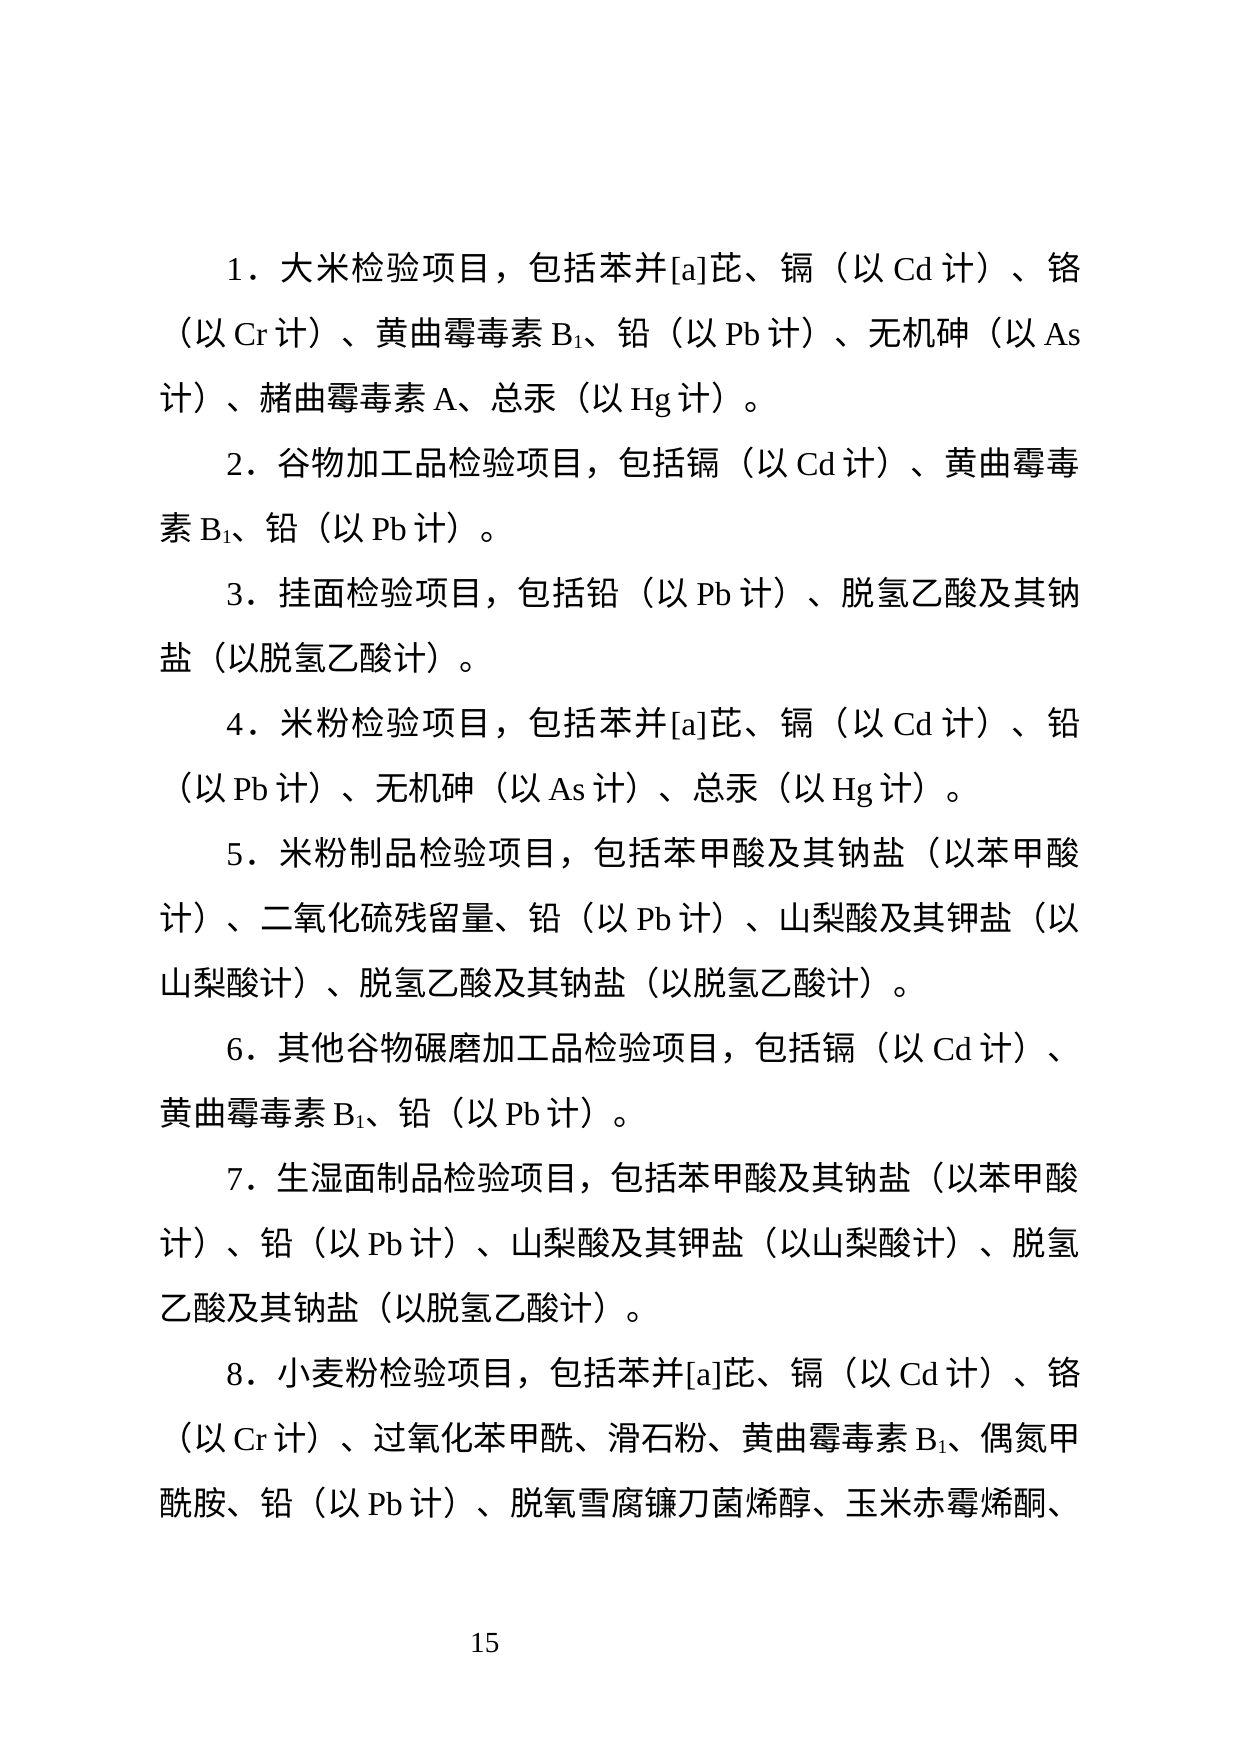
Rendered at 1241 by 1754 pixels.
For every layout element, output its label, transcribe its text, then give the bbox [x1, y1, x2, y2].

text 6．其他谷物碾磨加工品检验项目，包括镉（以Cd计）、黄曲霉毒素B1、铅（以Pb计）。 [159, 1013, 1081, 1143]
text 5．米粉制品检验项目，包括苯甲酸及其钠盐（以苯甲酸计）、二氧化硫残留量、铅（以Pb计）、山梨酸及其钾盐（以山梨酸计）、脱氢乙酸及其钠盐（以脱氢乙酸计）。 [159, 818, 1081, 1013]
text 3．挂面检验项目，包括铅（以Pb计）、脱氢乙酸及其钠盐（以脱氢乙酸计）。 [159, 558, 1081, 688]
text 1．大米检验项目，包括苯并[a]芘、镉（以Cd计）、铬（以Cr计）、黄曲霉毒素B1、铅（以Pb计）、无机砷（以As计）、赭曲霉毒素A、总汞（以Hg计）。 [159, 233, 1081, 428]
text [159, 1338, 1081, 1533]
text 4．米粉检验项目，包括苯并[a]芘、镉（以Cd计）、铅（以Pb计）、无机砷（以As计）、总汞（以Hg计）。 [159, 688, 1081, 818]
text 2．谷物加工品检验项目，包括镉（以Cd计）、黄曲霉毒素B1、铅（以Pb计）。 [159, 428, 1081, 558]
text 7．生湿面制品检验项目，包括苯甲酸及其钠盐（以苯甲酸计）、铅（以Pb计）、山梨酸及其钾盐（以山梨酸计）、脱氢乙酸及其钠盐（以脱氢乙酸计）。 [159, 1143, 1081, 1338]
